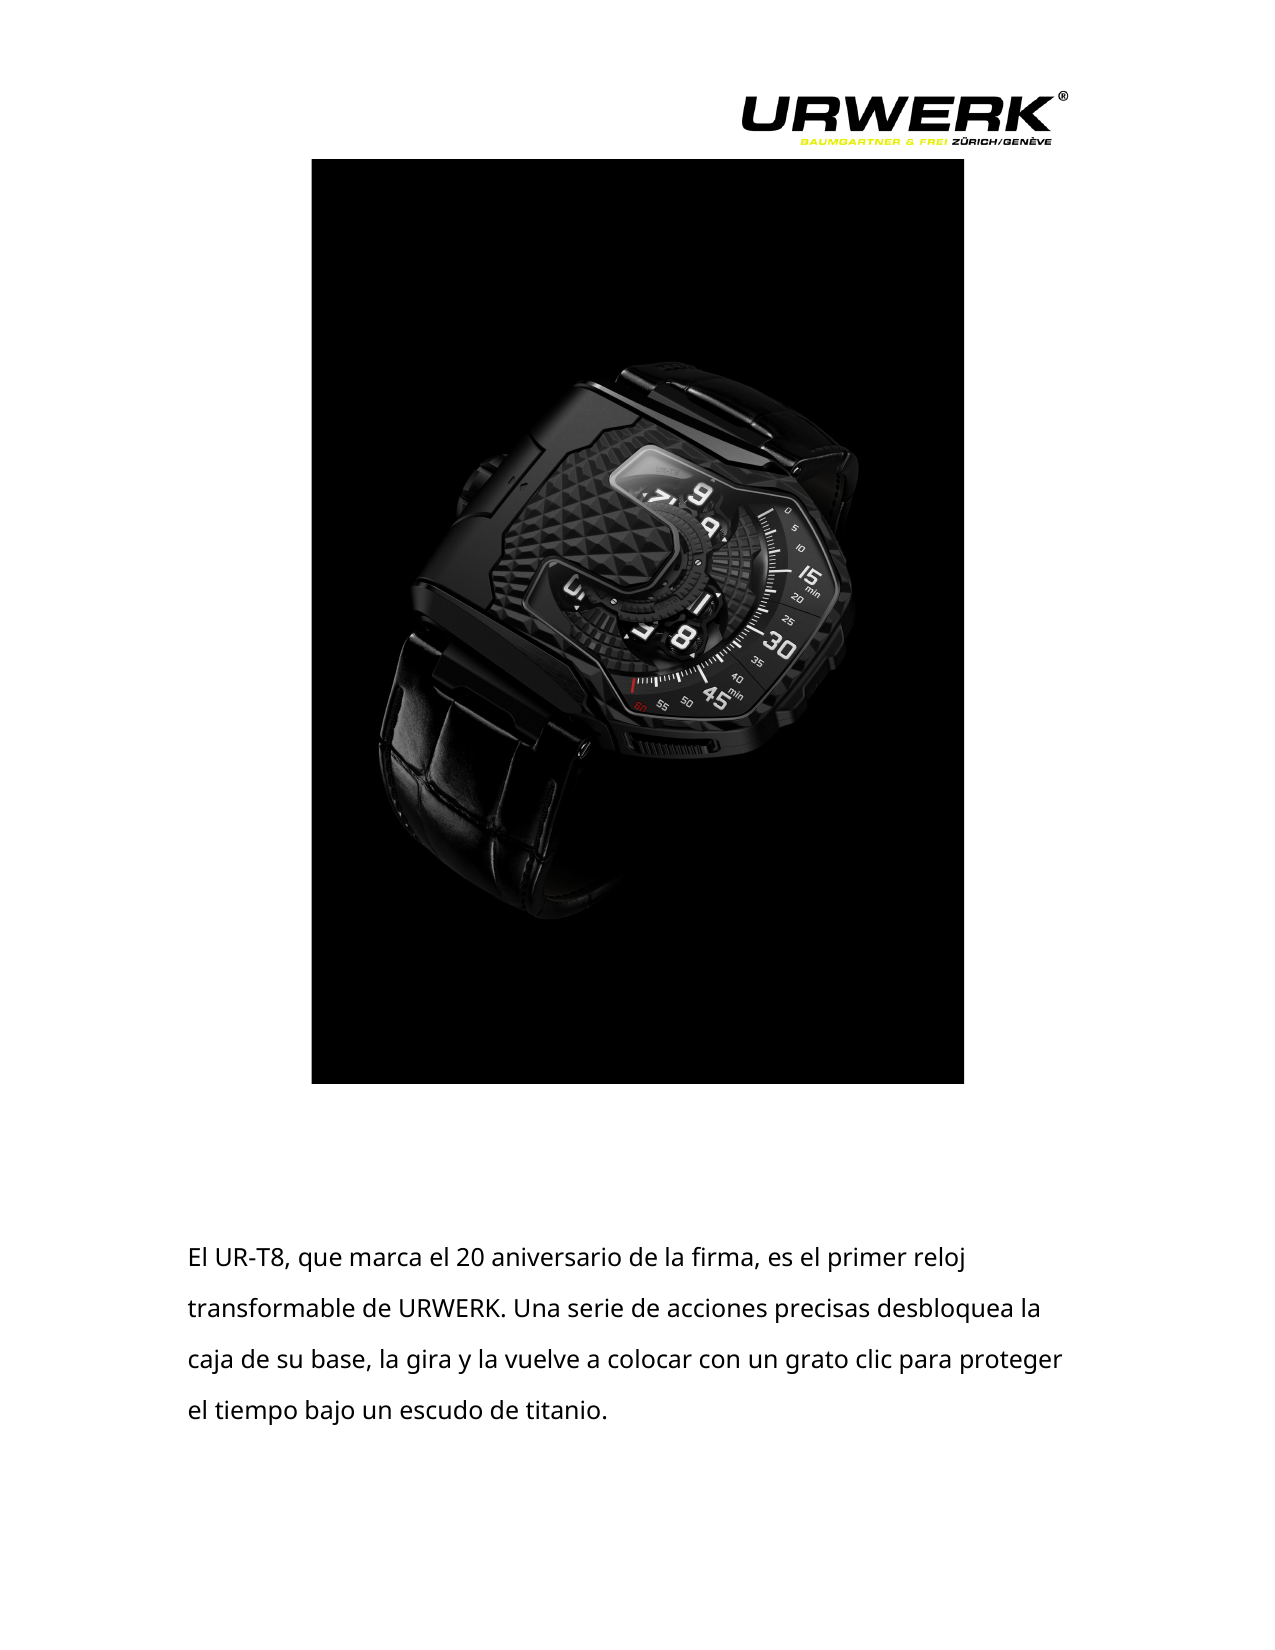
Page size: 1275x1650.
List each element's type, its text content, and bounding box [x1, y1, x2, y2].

text El UR-T8, que marca el 20 aniversario de la firma, es el primer reloj transformable de URWERK. Una serie de acciones precisas desbloquea la caja de su base, la gira y la vuelve a colocar con un grato clic para proteger el tiempo bajo un escudo de titanio. [187, 1240, 1088, 1427]
picture [311, 73, 1089, 1084]
